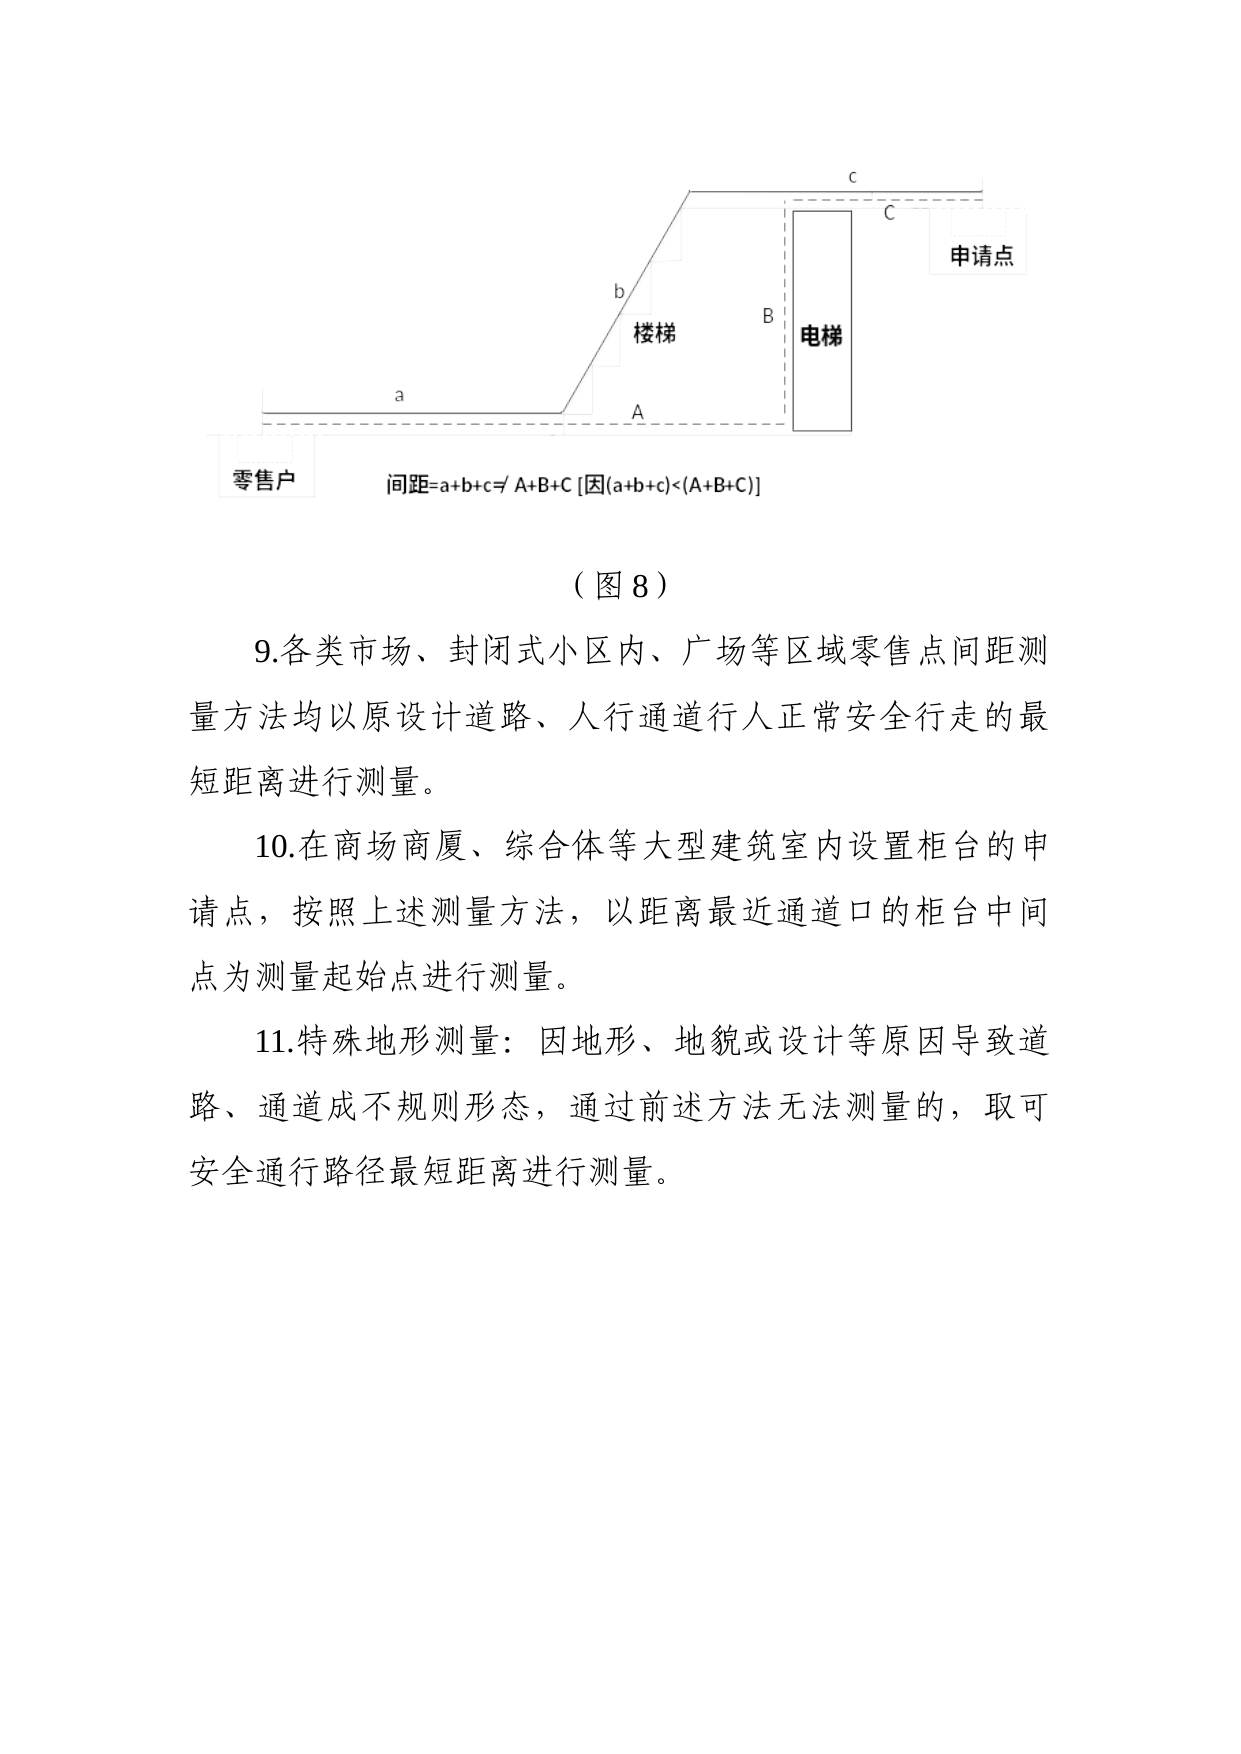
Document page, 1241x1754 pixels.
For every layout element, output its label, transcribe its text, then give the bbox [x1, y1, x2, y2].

text （图8） [187, 162, 1053, 617]
text 9.各类市场、封闭式小区内、广场等区域零售点间距测量方法均以原设计道路、人行通道行人正常安全行走的最短距离进行测量。 [187, 617, 1053, 812]
text 10.在商场商厦、综合体等大型建筑室内设置柜台的申请点，按照上述测量方法，以距离最近通道口的柜台中间点为测量起始点进行测量。 [187, 812, 1053, 1007]
text 11.特殊地形测量：因地形、地貌或设计等原因导致道路、通道成不规则形态，通过前述方法无法测量的，取可安全通行路径最短距离进行测量。 [187, 1007, 1053, 1202]
